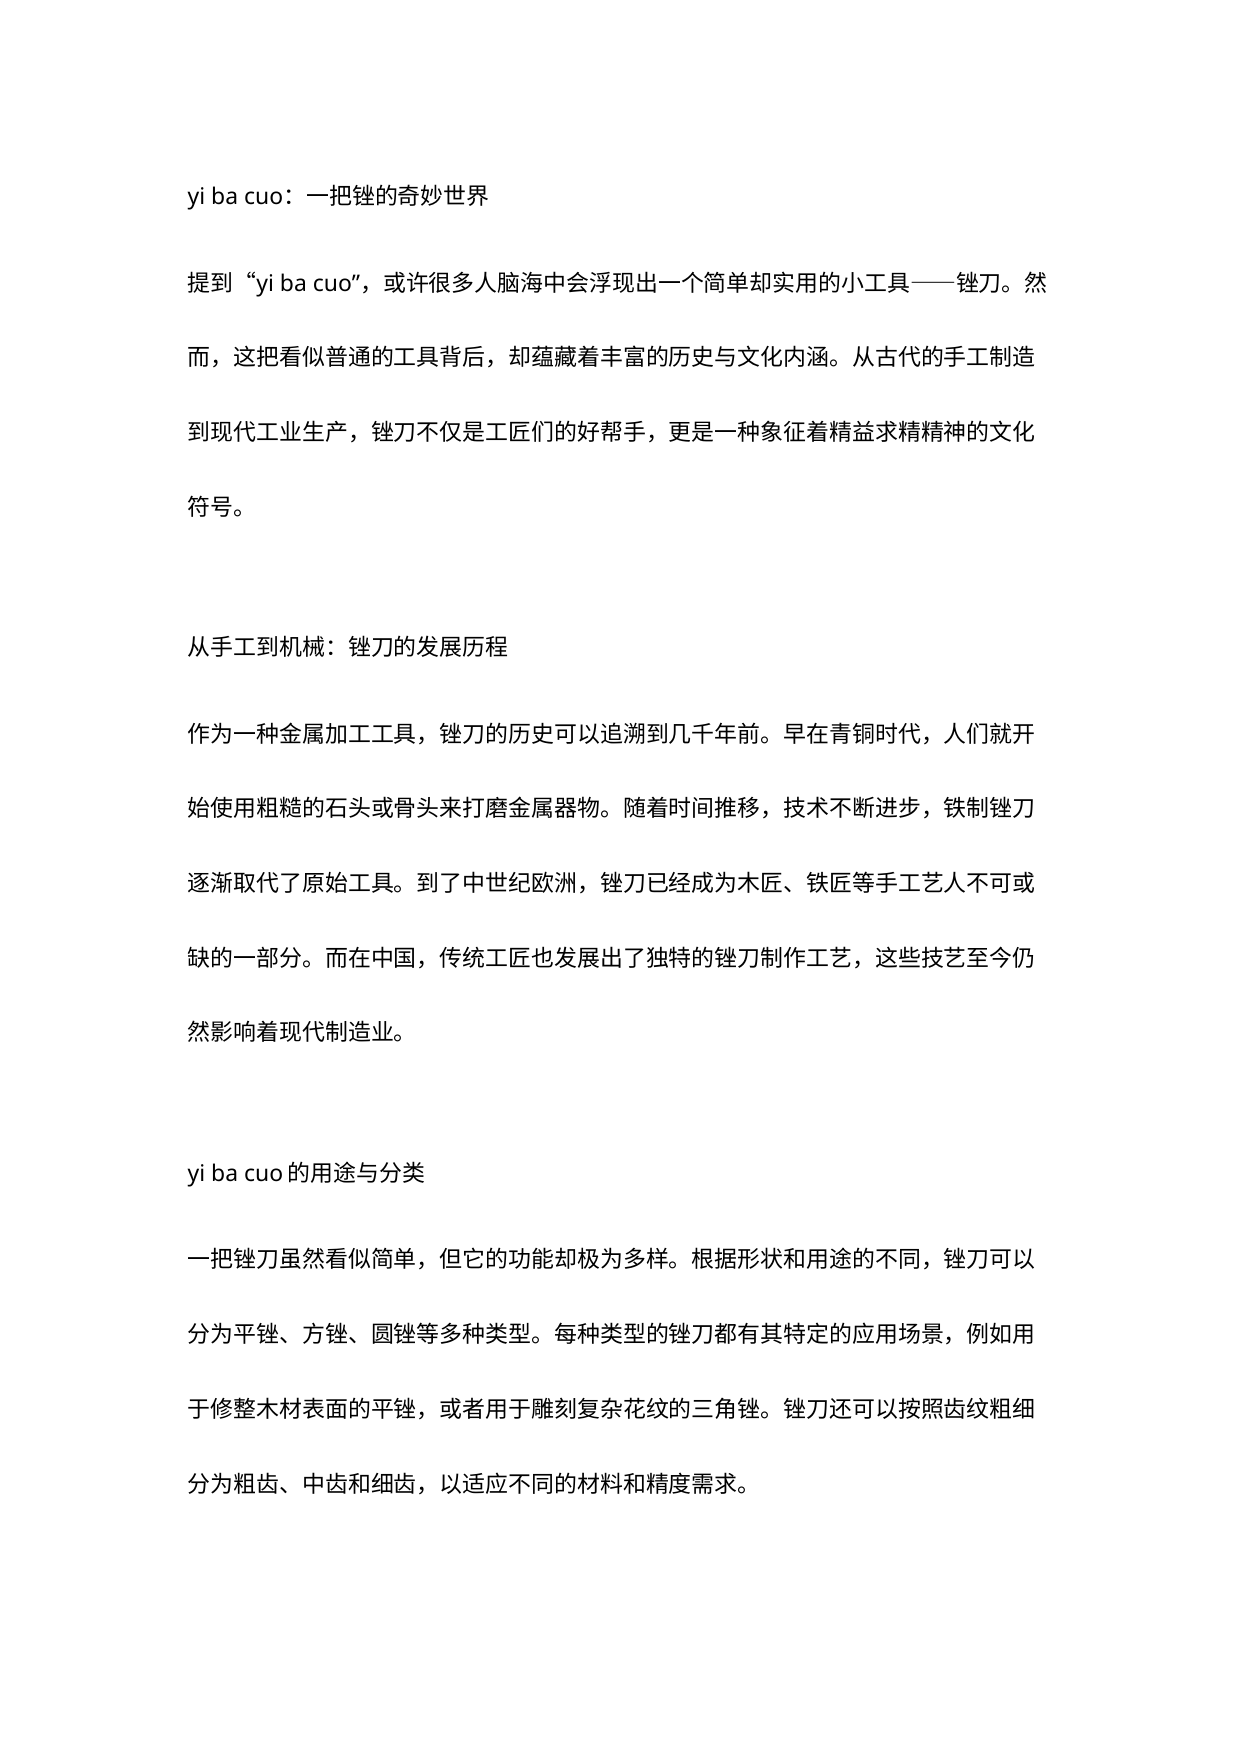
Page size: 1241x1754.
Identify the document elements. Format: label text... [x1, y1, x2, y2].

text 一把锉刀虽然看似简单，但它的功能却极为多样。根据形状和用途的不同，锉刀可以分为平锉、方锉、圆锉等多种类型。每种类型的锉刀都有其特定的应用场景，例如用于修整木材表面的平锉，或者用于雕刻复杂花纹的三角锉。锉刀还可以按照齿纹粗细分为粗齿、中齿和细齿，以适应不同的材料和精度需求。 [187, 1226, 1053, 1514]
text yi ba cuo：一把锉的奇妙世界 [187, 162, 1053, 227]
text 提到“yi ba cuo”，或许很多人脑海中会浮现出一个简单却实用的小工具——锉刀。然而，这把看似普通的工具背后，却蕴藏着丰富的历史与文化内涵。从古代的手工制造到现代工业生产，锉刀不仅是工匠们的好帮手，更是一种象征着精益求精精神的文化符号。 [187, 249, 1053, 538]
text 从手工到机械：锉刀的发展历程 [187, 613, 1053, 678]
text yi ba cuo的用途与分类 [187, 1139, 1053, 1204]
text 作为一种金属加工工具，锉刀的历史可以追溯到几千年前。早在青铜时代，人们就开始使用粗糙的石头或骨头来打磨金属器物。随着时间推移，技术不断进步，铁制锉刀逐渐取代了原始工具。到了中世纪欧洲，锉刀已经成为木匠、铁匠等手工艺人不可或缺的一部分。而在中国，传统工匠也发展出了独特的锉刀制作工艺，这些技艺至今仍然影响着现代制造业。 [187, 700, 1053, 1063]
